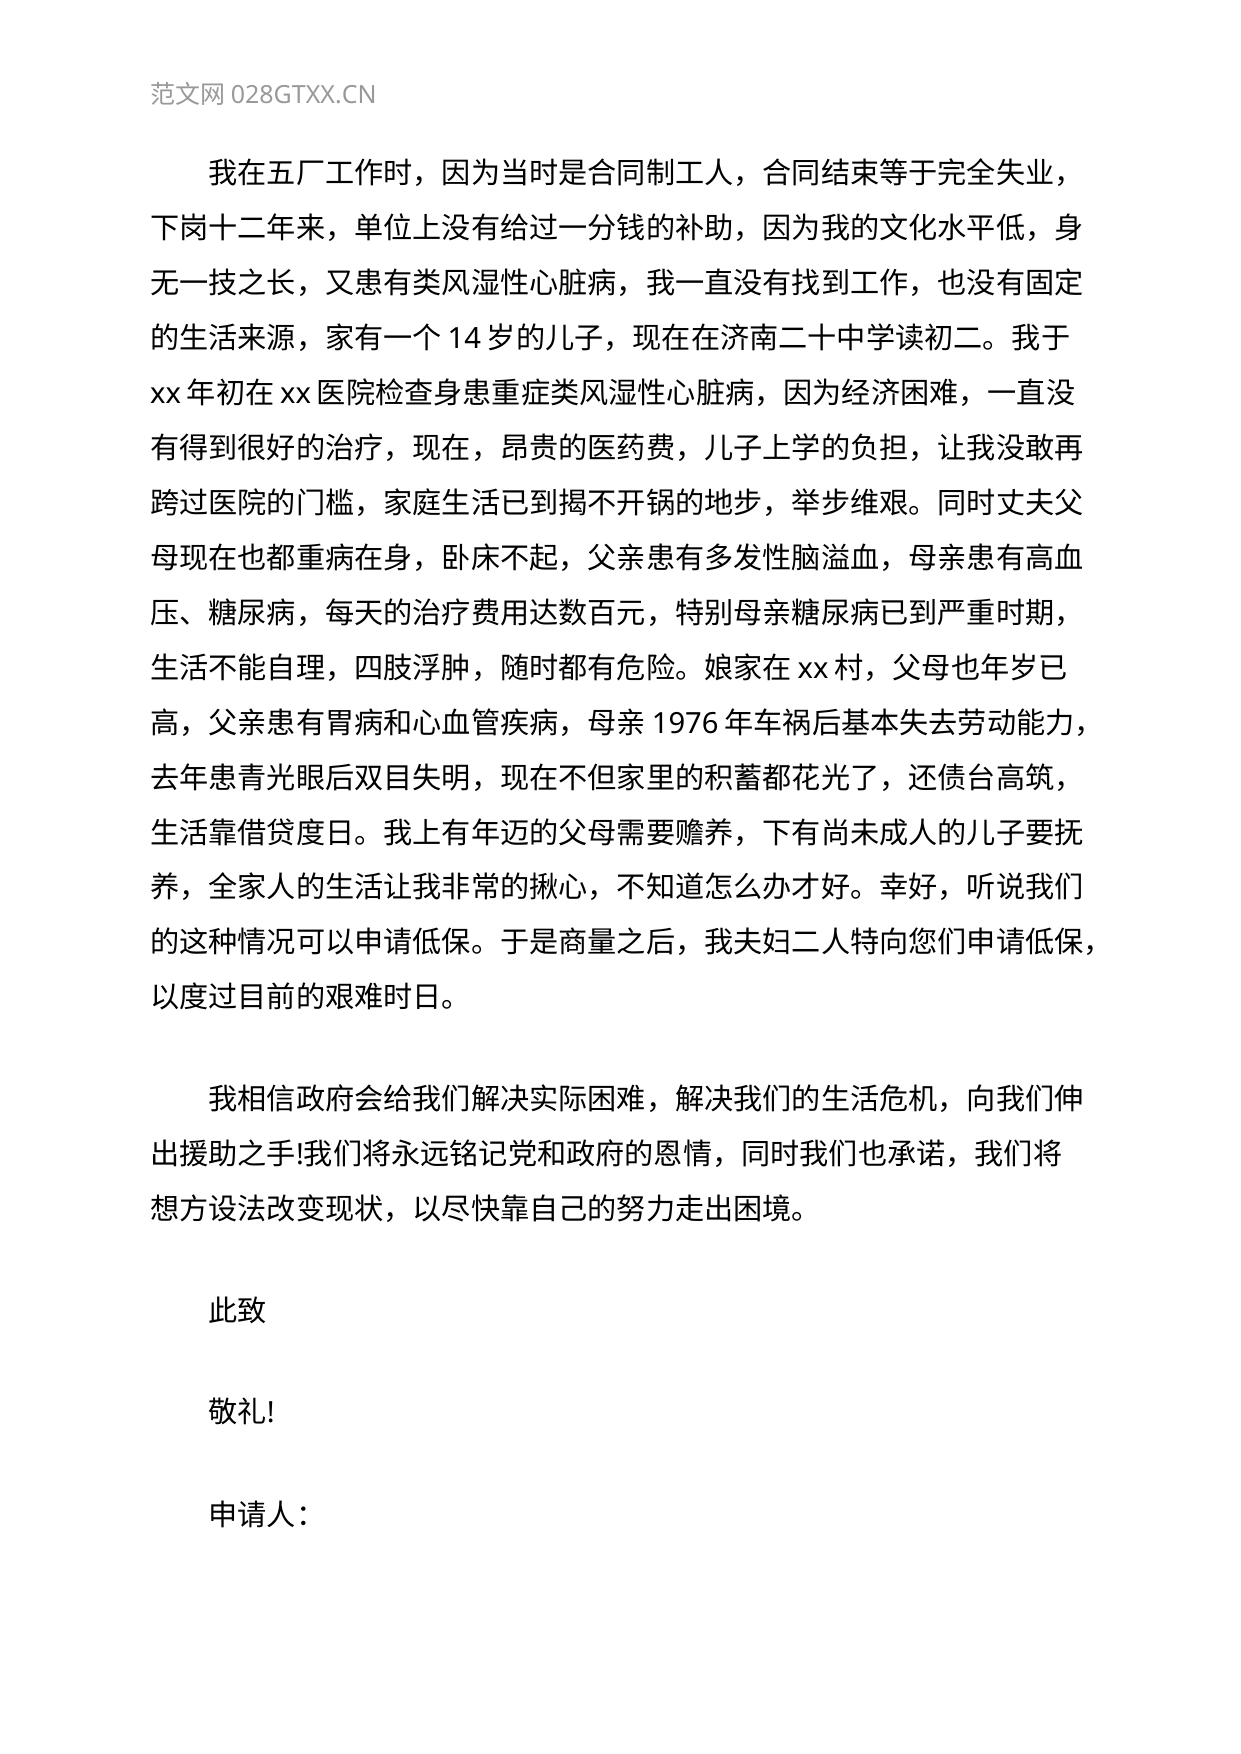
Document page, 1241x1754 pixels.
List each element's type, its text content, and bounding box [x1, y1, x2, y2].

text 我在五厂工作时，因为当时是合同制工人，合同结束等于完全失业，下岗十二年来，单位上没有给过一分钱的补助，因为我的文化水平低，身无一技之长，又患有类风湿性心脏病，我一直没有找到工作，也没有固定的生活来源，家有一个14岁的儿子，现在在济南二十中学读初二。我于xx年初在xx医院检查身患重症类风湿性心脏病，因为经济困难，一直没有得到很好的治疗，现在，昂贵的医药费，儿子上学的负担，让我没敢再跨过医院的门槛，家庭生活已到揭不开锅的地步，举步维艰。同时丈夫父母现在也都重病在身，卧床不起，父亲患有多发性脑溢血，母亲患有高血压、糖尿病，每天的治疗费用达数百元，特别母亲糖尿病已到严重时期，生活不能自理，四肢浮肿，随时都有危险。娘家在xx村，父母也年岁已高，父亲患有胃病和心血管疾病，母亲1976年车祸后基本失去劳动能力，去年患青光眼后双目失明，现在不但家里的积蓄都花光了，还债台高筑，生活靠借贷度日。我上有年迈的父母需要赡养，下有尚未成人的儿子要抚养，全家人的生活让我非常的揪心，不知道怎么办才好。幸好，听说我们的这种情况可以申请低保。于是商量之后，我夫妇二人特向您们申请低保，以度过目前的艰难时日。 [150, 150, 1090, 1016]
text 敬礼! [150, 1389, 1090, 1431]
text 此致 [150, 1287, 1090, 1329]
text 我相信政府会给我们解决实际困难，解决我们的生活危机，向我们伸出援助之手!我们将永远铭记党和政府的恩情，同时我们也承诺，我们将想方设法改变现状，以尽快靠自己的努力走出困境。 [150, 1076, 1090, 1228]
text 申请人： [150, 1491, 1090, 1533]
